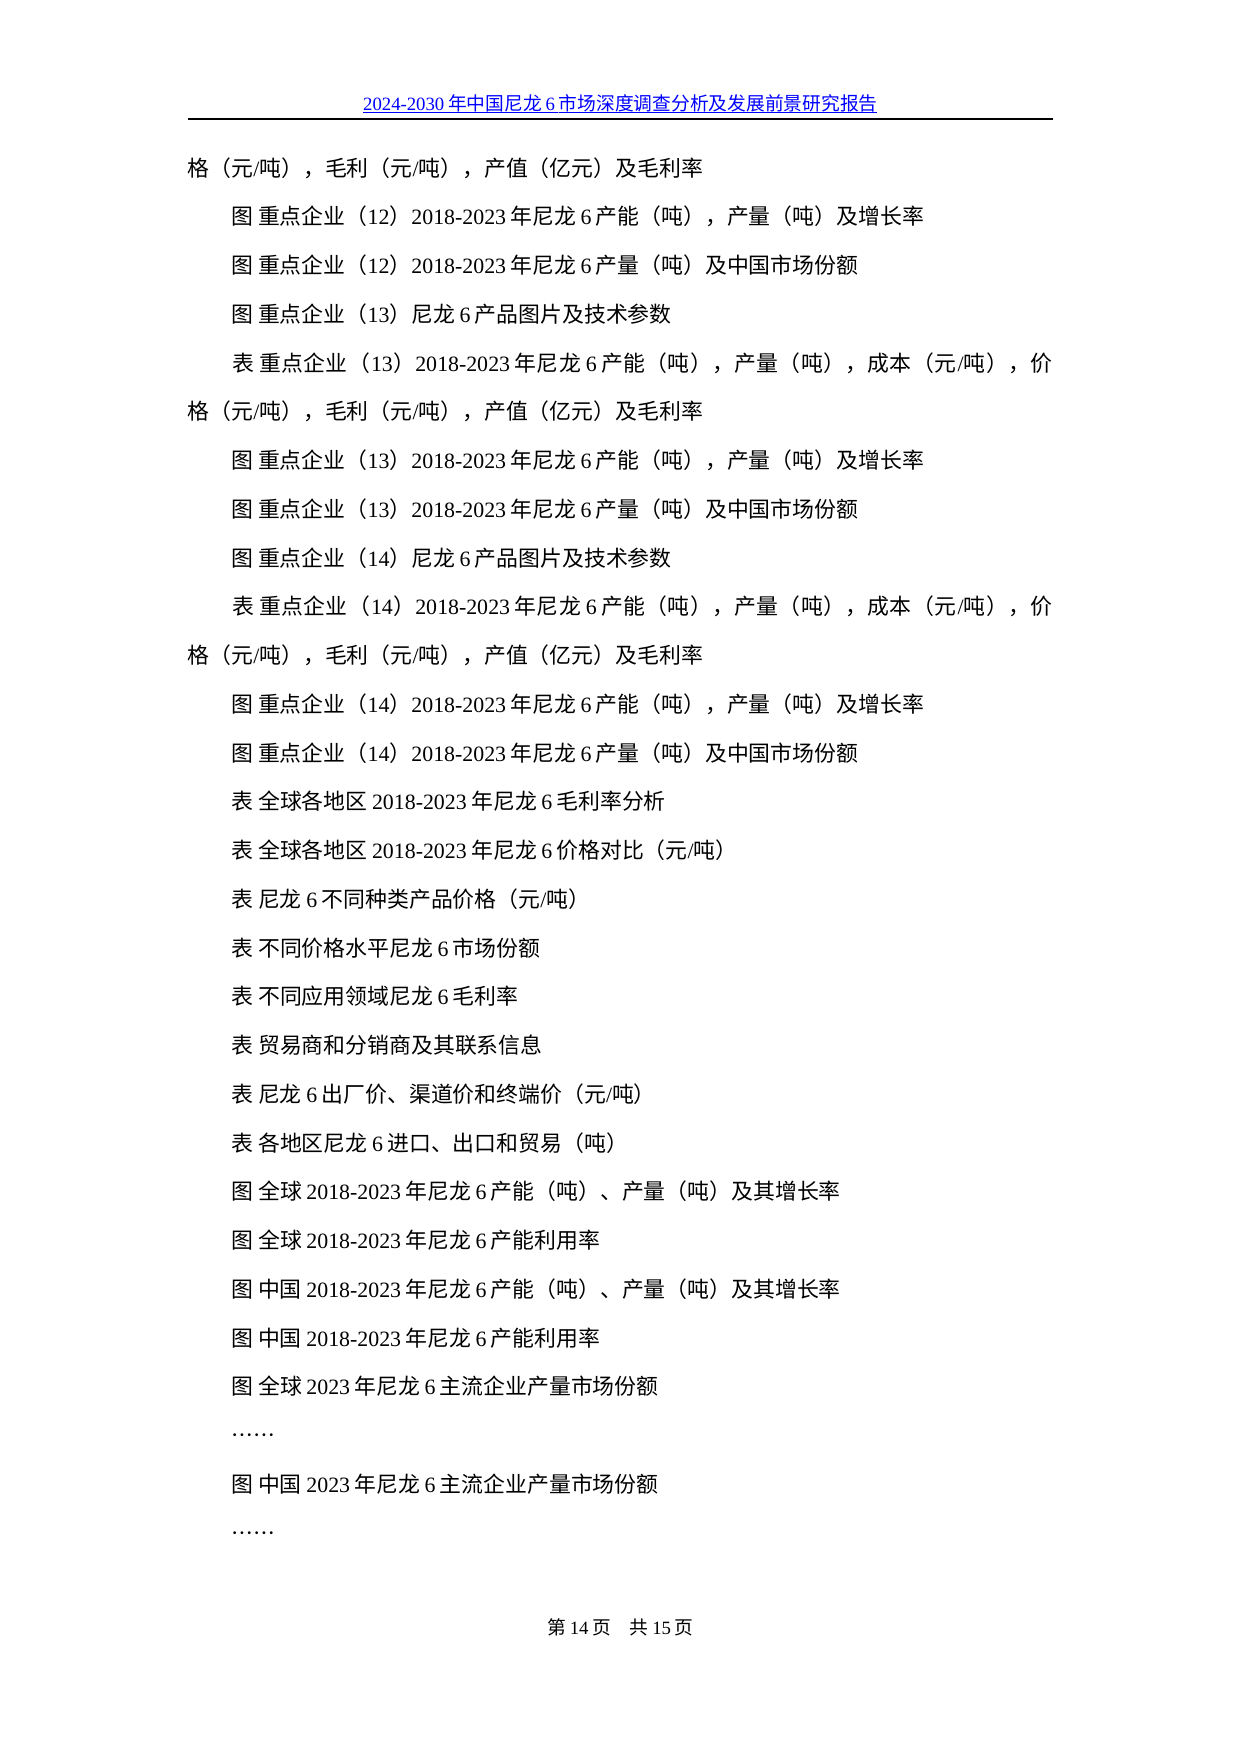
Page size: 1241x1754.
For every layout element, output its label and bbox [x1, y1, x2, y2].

text [187, 150, 1053, 1548]
